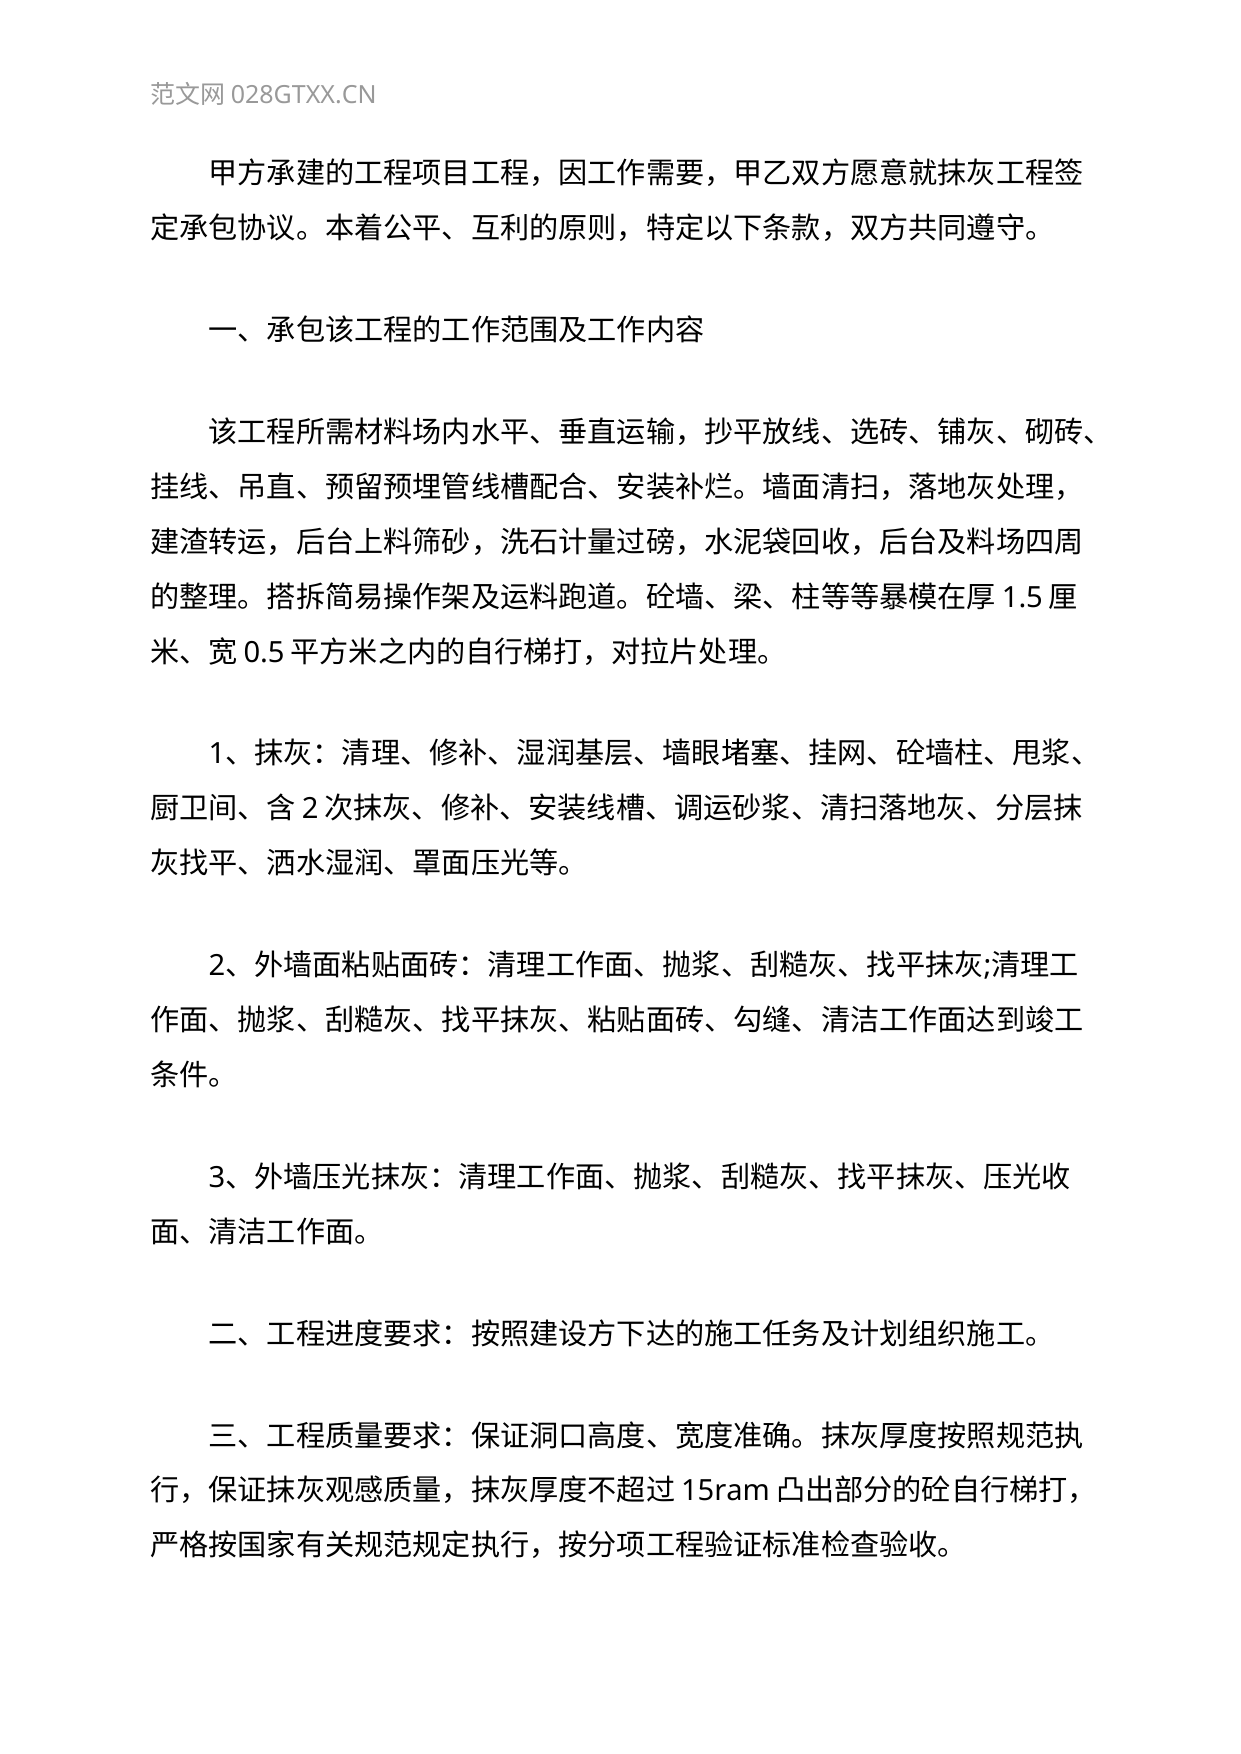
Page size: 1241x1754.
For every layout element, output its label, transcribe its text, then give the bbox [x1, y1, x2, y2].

text 1、抹灰：清理、修补、湿润基层、墙眼堵塞、挂网、砼墙柱、甩浆、厨卫间、含2次抹灰、修补、安装线槽、调运砂浆、清扫落地灰、分层抹灰找平、洒水湿润、罩面压光等。 [150, 730, 1090, 882]
text 甲方承建的工程项目工程，因工作需要，甲乙双方愿意就抹灰工程签定承包协议。本着公平、互利的原则，特定以下条款，双方共同遵守。 [150, 150, 1090, 247]
text 该工程所需材料场内水平、垂直运输，抄平放线、选砖、铺灰、砌砖、挂线、吊直、预留预埋管线槽配合、安装补烂。墙面清扫，落地灰处理，建渣转运，后台上料筛砂，洗石计量过磅，水泥袋回收，后台及料场四周的整理。搭拆简易操作架及运料跑道。砼墙、梁、柱等等暴模在厚1.5厘米、宽0.5平方米之内的自行梯打，对拉片处理。 [150, 408, 1090, 671]
text 2、外墙面粘贴面砖：清理工作面、抛浆、刮糙灰、找平抹灰;清理工作面、抛浆、刮糙灰、找平抹灰、粘贴面砖、勾缝、清洁工作面达到竣工条件。 [150, 942, 1090, 1094]
text 3、外墙压光抹灰：清理工作面、抛浆、刮糙灰、找平抹灰、压光收面、清洁工作面。 [150, 1153, 1090, 1251]
text 三、工程质量要求：保证洞口高度、宽度准确。抹灰厚度按照规范执行，保证抹灰观感质量，抹灰厚度不超过15ram凸出部分的砼自行梯打，严格按国家有关规范规定执行，按分项工程验证标准检查验收。 [150, 1412, 1090, 1564]
text 一、承包该工程的工作范围及工作内容 [150, 307, 1090, 349]
text 二、工程进度要求：按照建设方下达的施工任务及计划组织施工。 [150, 1310, 1090, 1353]
